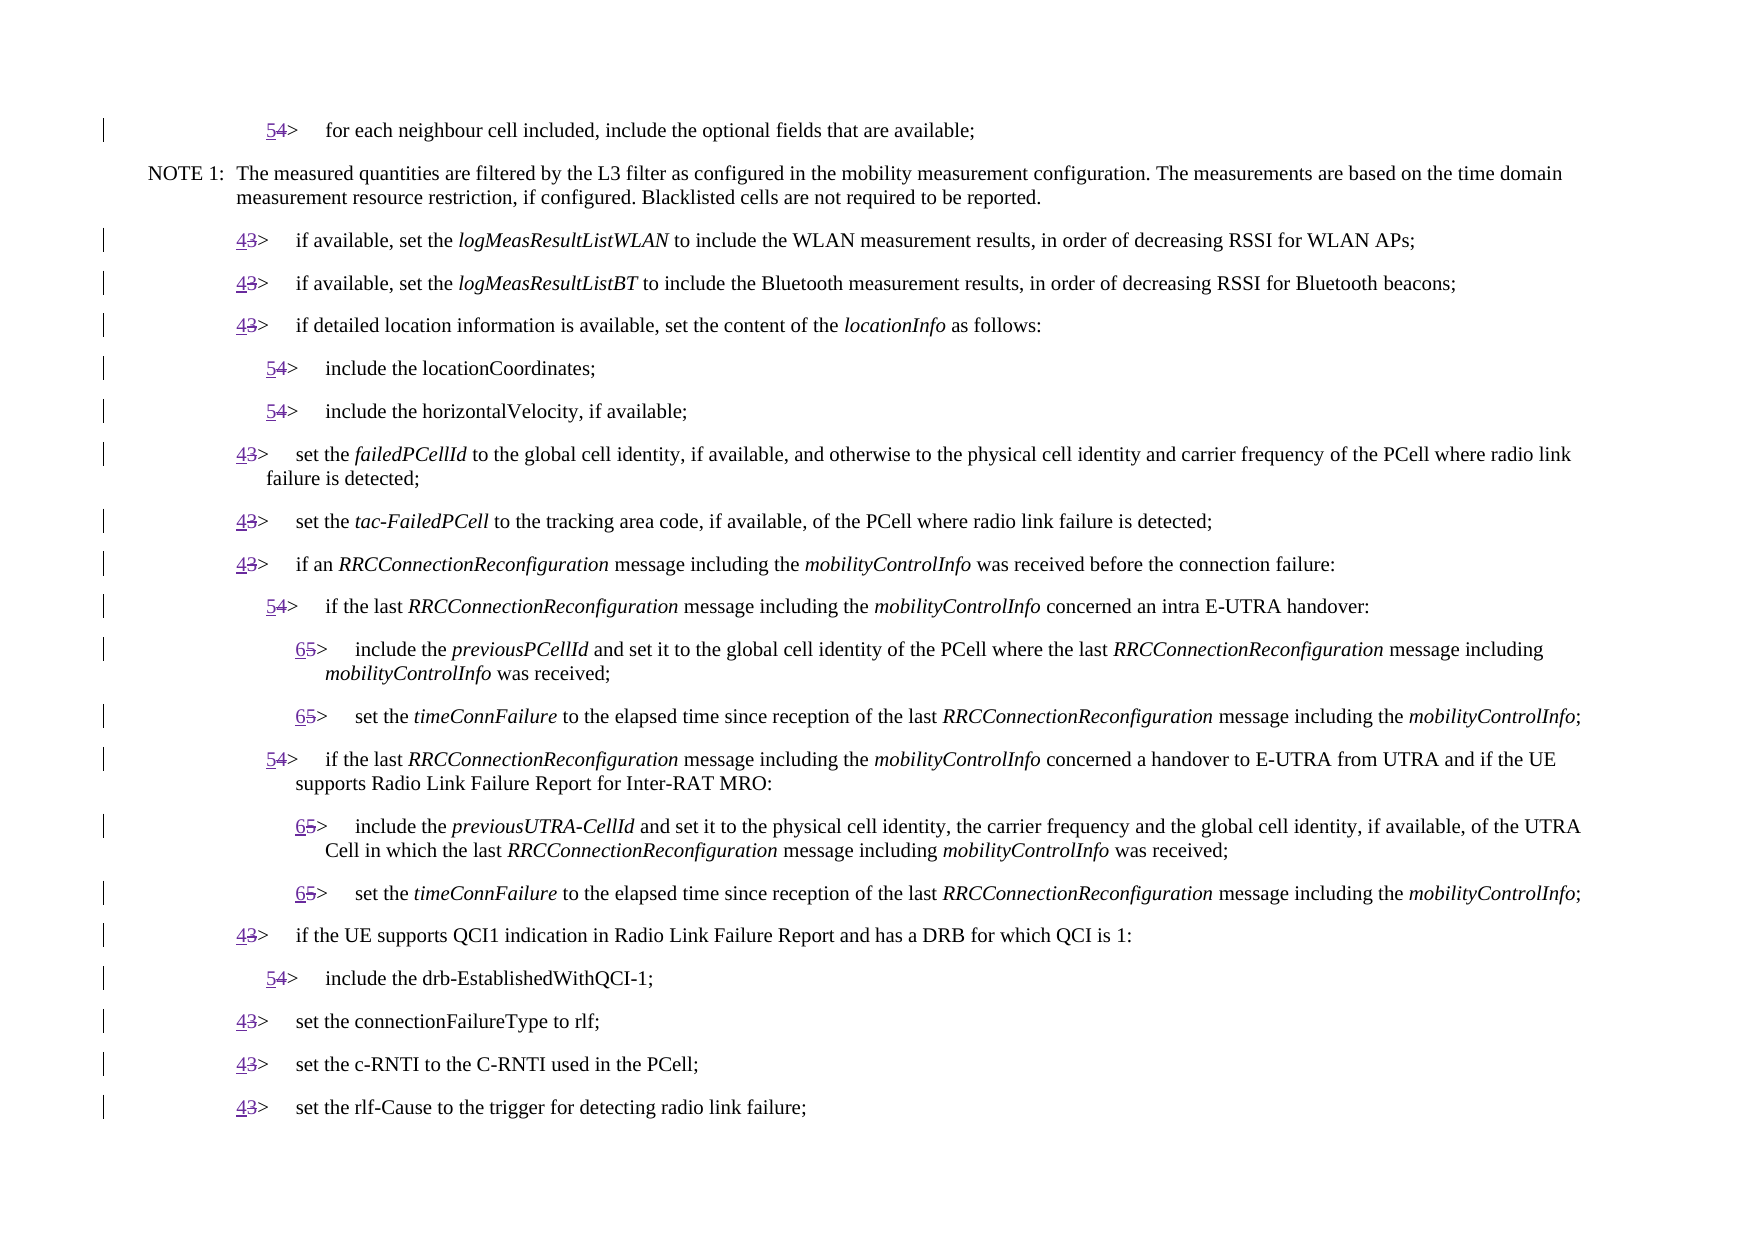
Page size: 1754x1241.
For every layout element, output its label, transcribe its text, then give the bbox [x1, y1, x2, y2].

text > include the previousUTRA-CellId and set it to the physical cell identity, the carrier frequency and the global cell identity, if available, of the UTRA Cell in which the last RRCConnectionReconfiguration message including mobilityControlInfo was received; [295, 814, 1606, 862]
text > set the failedPCellId to the global cell identity, if available, and otherwise to the physical cell identity and carrier frequency of the PCell where radio link failure is detected; [236, 442, 1606, 490]
text NOTE 1: The measured quantities are filtered by the L3 filter as configured in the mobility measurement configuration. The measurements are based on the time domain measurement resource restriction, if configured. Blacklisted cells are not required to be reported. [148, 161, 1606, 209]
text > set the connectionFailureType to rlf; [236, 1009, 1606, 1033]
text > if the last RRCConnectionReconfiguration message including the mobilityControlInfo concerned a handover to E-UTRA from UTRA and if the UE supports Radio Link Failure Report for Inter-RAT MRO: [266, 747, 1606, 795]
text > include the horizontalVelocity, if available; [266, 399, 1606, 423]
text > include the locationCoordinates; [266, 356, 1606, 380]
text > if the UE supports QCI1 indication in Radio Link Failure Report and has a DRB for which QCI is 1: [236, 923, 1606, 947]
text > if an RRCConnectionReconfiguration message including the mobilityControlInfo was received before the connection failure: [236, 551, 1606, 576]
text > if detailed location information is available, set the content of the locationInfo as follows: [236, 313, 1606, 337]
text > if available, set the logMeasResultListBT to include the Bluetooth measurement results, in order of decreasing RSSI for Bluetooth beacons; [236, 271, 1606, 294]
text > if available, set the logMeasResultListWLAN to include the WLAN measurement results, in order of decreasing RSSI for WLAN APs; [236, 228, 1606, 252]
text > set the timeConnFailure to the elapsed time since reception of the last RRCConnectionReconfiguration message including the mobilityControlInfo; [295, 704, 1606, 728]
text > include the drb-EstablishedWithQCI-1; [266, 966, 1606, 990]
text > set the timeConnFailure to the elapsed time since reception of the last RRCConnectionReconfiguration message including the mobilityControlInfo; [295, 881, 1606, 904]
text > set the rlf-Cause to the trigger for detecting radio link failure; [236, 1094, 1606, 1119]
text > if the last RRCConnectionReconfiguration message including the mobilityControlInfo concerned an intra E-UTRA handover: [266, 594, 1606, 618]
text > set the tac-FailedPCell to the tracking area code, if available, of the PCell where radio link failure is detected; [236, 509, 1606, 533]
text > set the c-RNTI to the C-RNTI used in the PCell; [236, 1052, 1606, 1076]
text > include the previousPCellId and set it to the global cell identity of the PCell where the last RRCConnectionReconfiguration message including mobilityControlInfo was received; [295, 637, 1606, 685]
text > for each neighbour cell included, include the optional fields that are available; [266, 118, 1606, 142]
